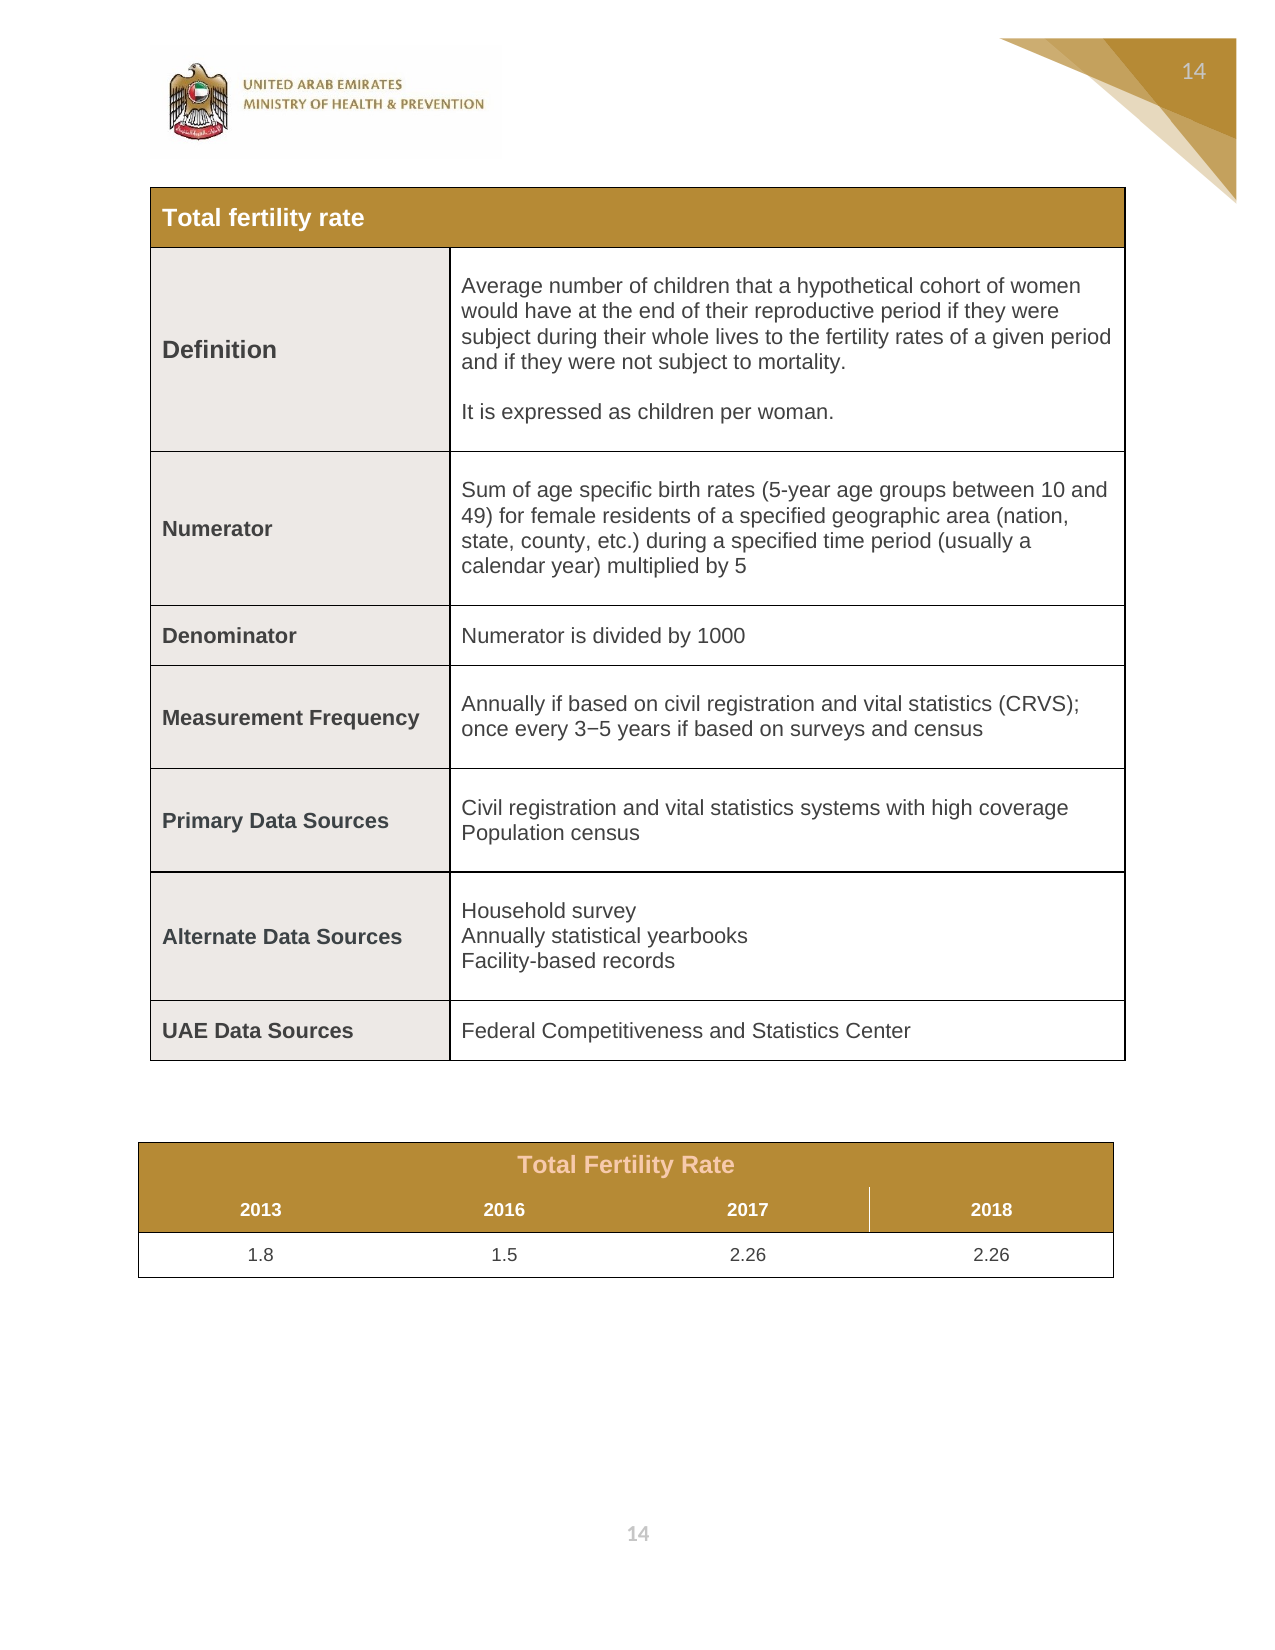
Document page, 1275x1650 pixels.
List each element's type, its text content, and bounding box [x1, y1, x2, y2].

table_cell 2.26 [626, 1233, 869, 1277]
picture [997, 38, 1237, 204]
table_header Total Fertility Rate [139, 1143, 1113, 1187]
table_cell Household survey Annually statistical yearbooks Facility-based records [451, 873, 1124, 1000]
table_cell Civil registration and vital statistics systems with high coverage Population census [451, 769, 1124, 871]
table_cell Federal Competitiveness and Statistics Center [451, 1001, 1124, 1060]
table_cell Measurement Frequency [151, 666, 449, 768]
table_cell Alternate Data Sources [151, 873, 449, 1000]
table_cell 2013 [139, 1187, 382, 1232]
table_cell 1.5 [382, 1233, 626, 1277]
table_cell Numerator [151, 452, 449, 605]
table_cell Annually if based on civil registration and vital statistics (CRVS); once every 3−5 years if based on surveys and census [451, 666, 1124, 768]
table_cell 2.26 [870, 1233, 1113, 1277]
table_cell Primary Data Sources [151, 769, 449, 871]
table_header Total fertility rate [151, 188, 1124, 247]
table_cell Denominator [151, 606, 449, 665]
table_cell 2018 [870, 1187, 1113, 1232]
table_cell 1.8 [139, 1233, 382, 1277]
table_cell 2016 [382, 1187, 626, 1232]
picture [150, 45, 502, 159]
table_cell UAE Data Sources [151, 1001, 449, 1060]
table_cell Average number of children that a hypothetical cohort of women would have at the end of their reproductive period if they were subject during their whole lives to the fertility rates of a given period and if they were not subject to mortality. It is expressed as children per woman. [451, 248, 1124, 451]
table_cell 2017 [626, 1187, 869, 1232]
table_cell Sum of age specific birth rates (5-year age groups between 10 and 49) for female residents of a specified geographic area (nation, state, county, etc.) during a specified time period (usually a calendar year) multiplied by 5 [451, 452, 1124, 605]
table_cell Numerator is divided by 1000 [451, 606, 1124, 665]
table_cell Definition [151, 248, 449, 451]
